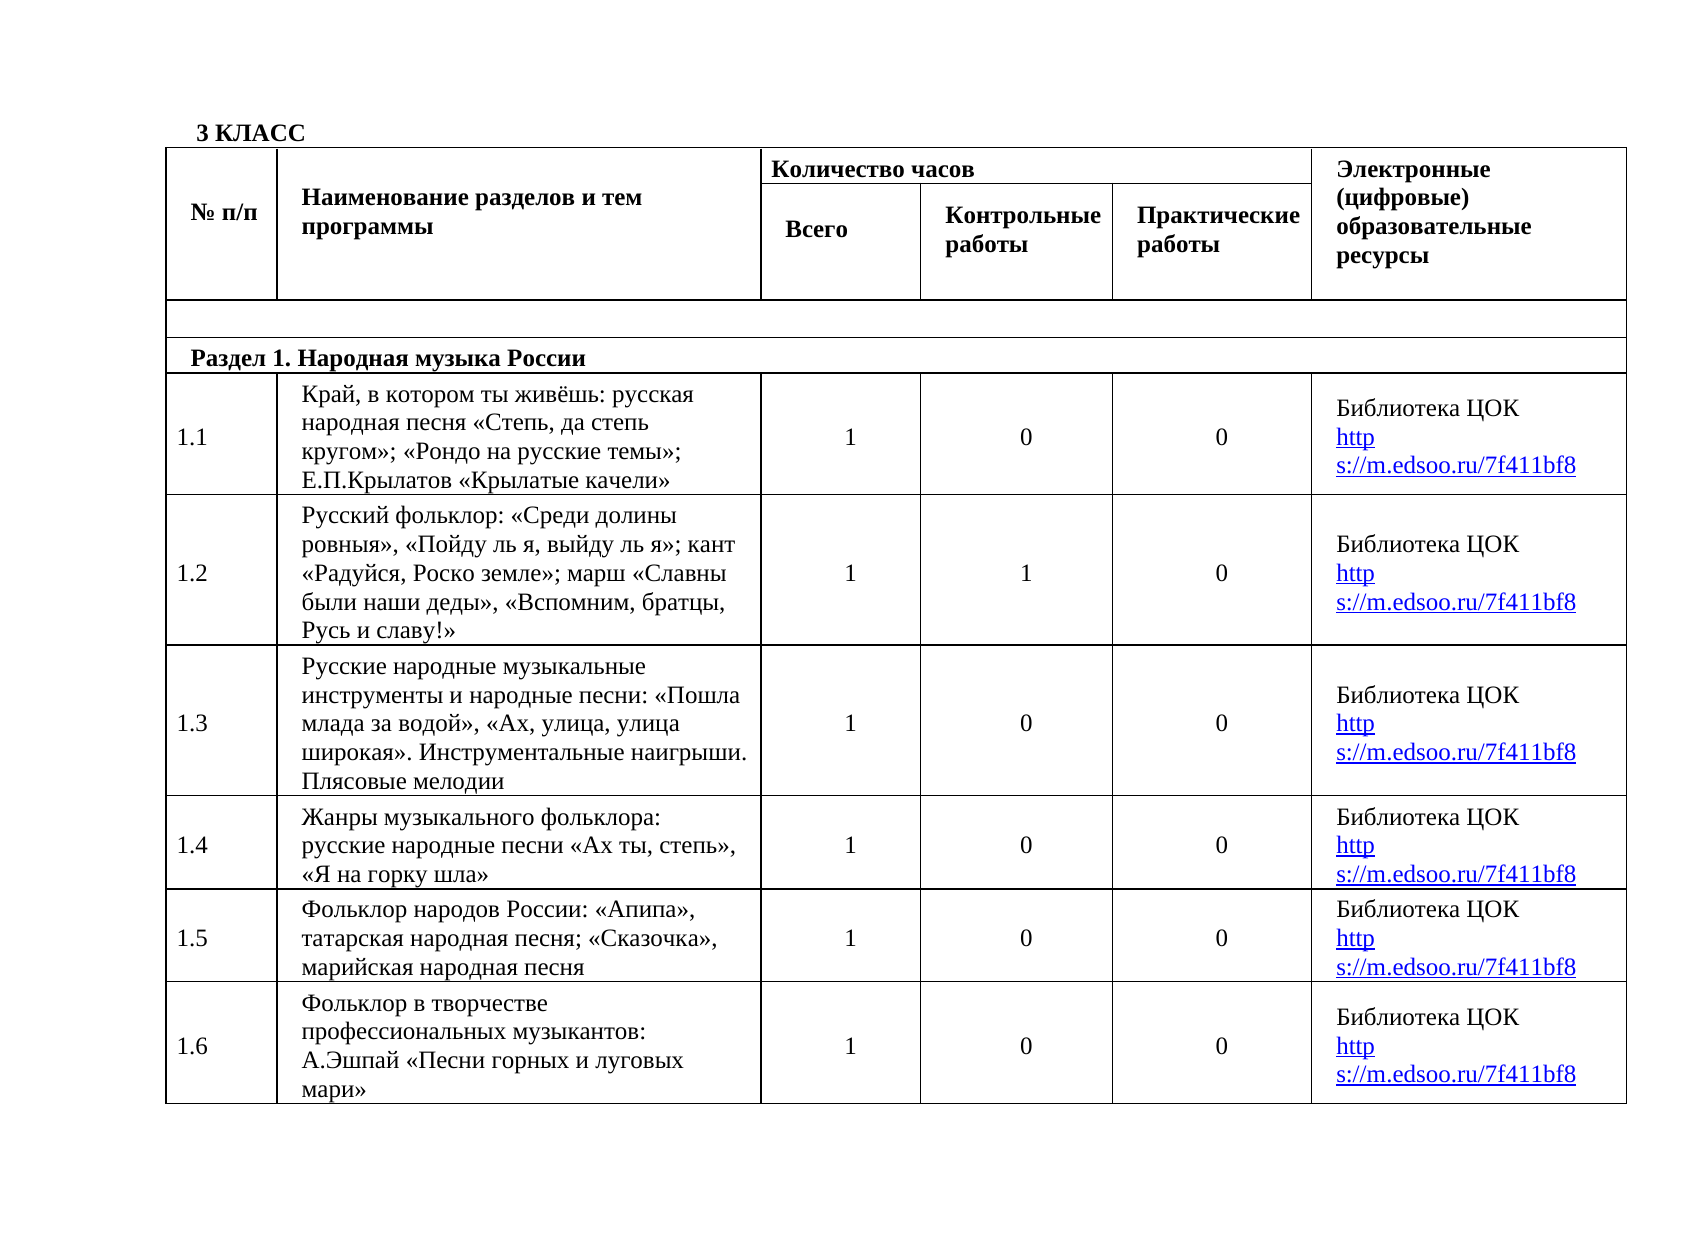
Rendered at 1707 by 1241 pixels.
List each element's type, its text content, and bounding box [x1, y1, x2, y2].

table_cell 1 [921, 495, 1112, 644]
table_header Наименование разделов и тем программы [278, 148, 761, 299]
table_cell 1.5 [167, 890, 276, 981]
table_cell 0 [921, 890, 1112, 981]
table_cell 0 [1113, 495, 1311, 644]
table_header Электронные (цифровые) образовательные ресурсы [1312, 148, 1626, 299]
table_cell 0 [921, 646, 1112, 795]
table_cell 0 [1113, 374, 1311, 494]
table_cell Край, в котором ты живёшь: русская народная песня «Степь, да степь кругом»; «Рондо на русские темы»; Е.П.Крылатов «Крылатые качели» [278, 374, 760, 494]
table_header Количество часов [762, 148, 1311, 182]
table_cell 1 [762, 495, 920, 644]
table_cell 1 [762, 374, 920, 494]
table_cell 1 [762, 796, 920, 888]
table_cell 1 [762, 982, 920, 1103]
table_cell [167, 301, 1626, 336]
table_cell 1 [762, 646, 920, 795]
table_cell 1.2 [167, 495, 276, 644]
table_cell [1312, 982, 1626, 1103]
table_cell 0 [1113, 646, 1311, 795]
table_cell 0 [921, 374, 1112, 494]
table_cell 1 [762, 890, 920, 981]
table_cell 0 [1113, 982, 1311, 1103]
table_cell Библиотека ЦОК https://m.edsoo.ru/7f411bf8 [1312, 495, 1626, 644]
table_cell Всего [762, 184, 920, 299]
table_cell 0 [921, 796, 1112, 888]
table_cell Фольклор народов России: «Апипа», татарская народная песня; «Сказочка», марийская народная песня [278, 890, 760, 981]
table_header № п/п [167, 148, 277, 299]
table_cell Жанры музыкального фольклора: русские народные песни «Ах ты, степь», «Я на горку шла» [278, 796, 760, 888]
table_cell 0 [921, 982, 1112, 1103]
table_cell Библиотека ЦОК https://m.edsoo.ru/7f411bf8 [1312, 374, 1626, 494]
table_cell 0 [1113, 890, 1311, 981]
table_cell 1.1 [167, 374, 276, 494]
table_cell 1.6 [167, 982, 276, 1103]
table_cell 1.3 [167, 646, 276, 795]
table_cell Библиотека ЦОК https://m.edsoo.ru/7f411bf8 [1312, 646, 1626, 795]
table_cell Библиотека ЦОК https://m.edsoo.ru/7f411bf8 [1312, 796, 1626, 888]
table_cell Фольклор в творчестве профессиональных музыкантов: А.Эшпай «Песни горных и луговых мари» [278, 982, 760, 1103]
table_cell Русские народные музыкальные инструменты и народные песни: «Пошла млада за водой», «Ах, улица, улица широкая». Инструментальные наигрыши. Плясовые мелодии [278, 646, 760, 795]
table_cell Русский фольклор: «Среди долины ровныя», «Пойду ль я, выйду ль я»; кант «Радуйся, Роско земле»; марш «Славны были наши деды», «Вспомним, братцы, Русь и славу!» [278, 495, 760, 644]
table_cell Контрольные работы [921, 184, 1112, 299]
table_cell 0 [1113, 796, 1311, 888]
text 3 КЛАСС [190, 118, 1618, 147]
table_cell Раздел 1. Народная музыка России [167, 338, 1626, 372]
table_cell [1312, 890, 1626, 981]
table_cell 1.4 [167, 796, 276, 888]
table_cell Практические работы [1113, 184, 1311, 299]
